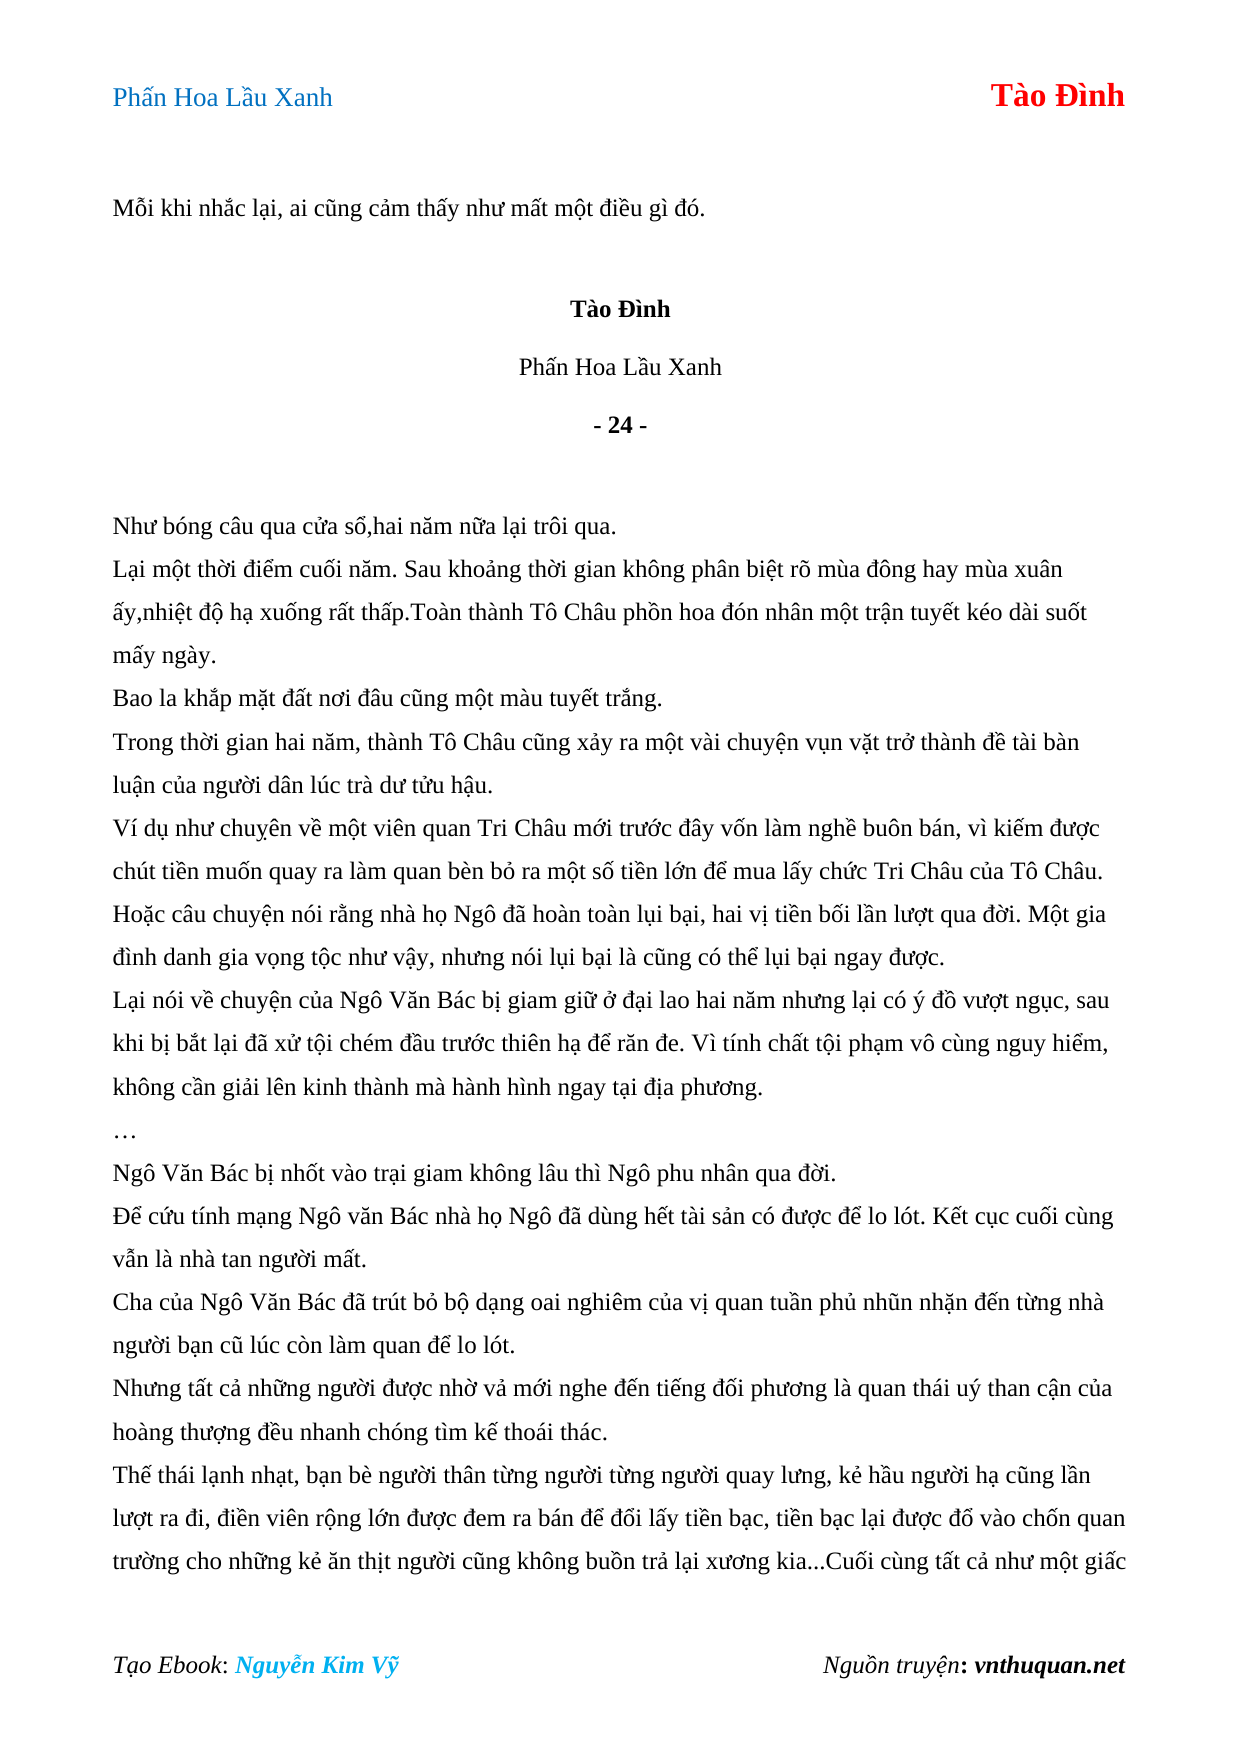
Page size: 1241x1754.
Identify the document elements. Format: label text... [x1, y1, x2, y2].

text Phấn Hoa Lầu Xanh [112, 352, 1128, 381]
text - 24 - [112, 410, 1128, 439]
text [112, 468, 1128, 1575]
text Tào Đình [112, 294, 1128, 323]
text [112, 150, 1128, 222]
